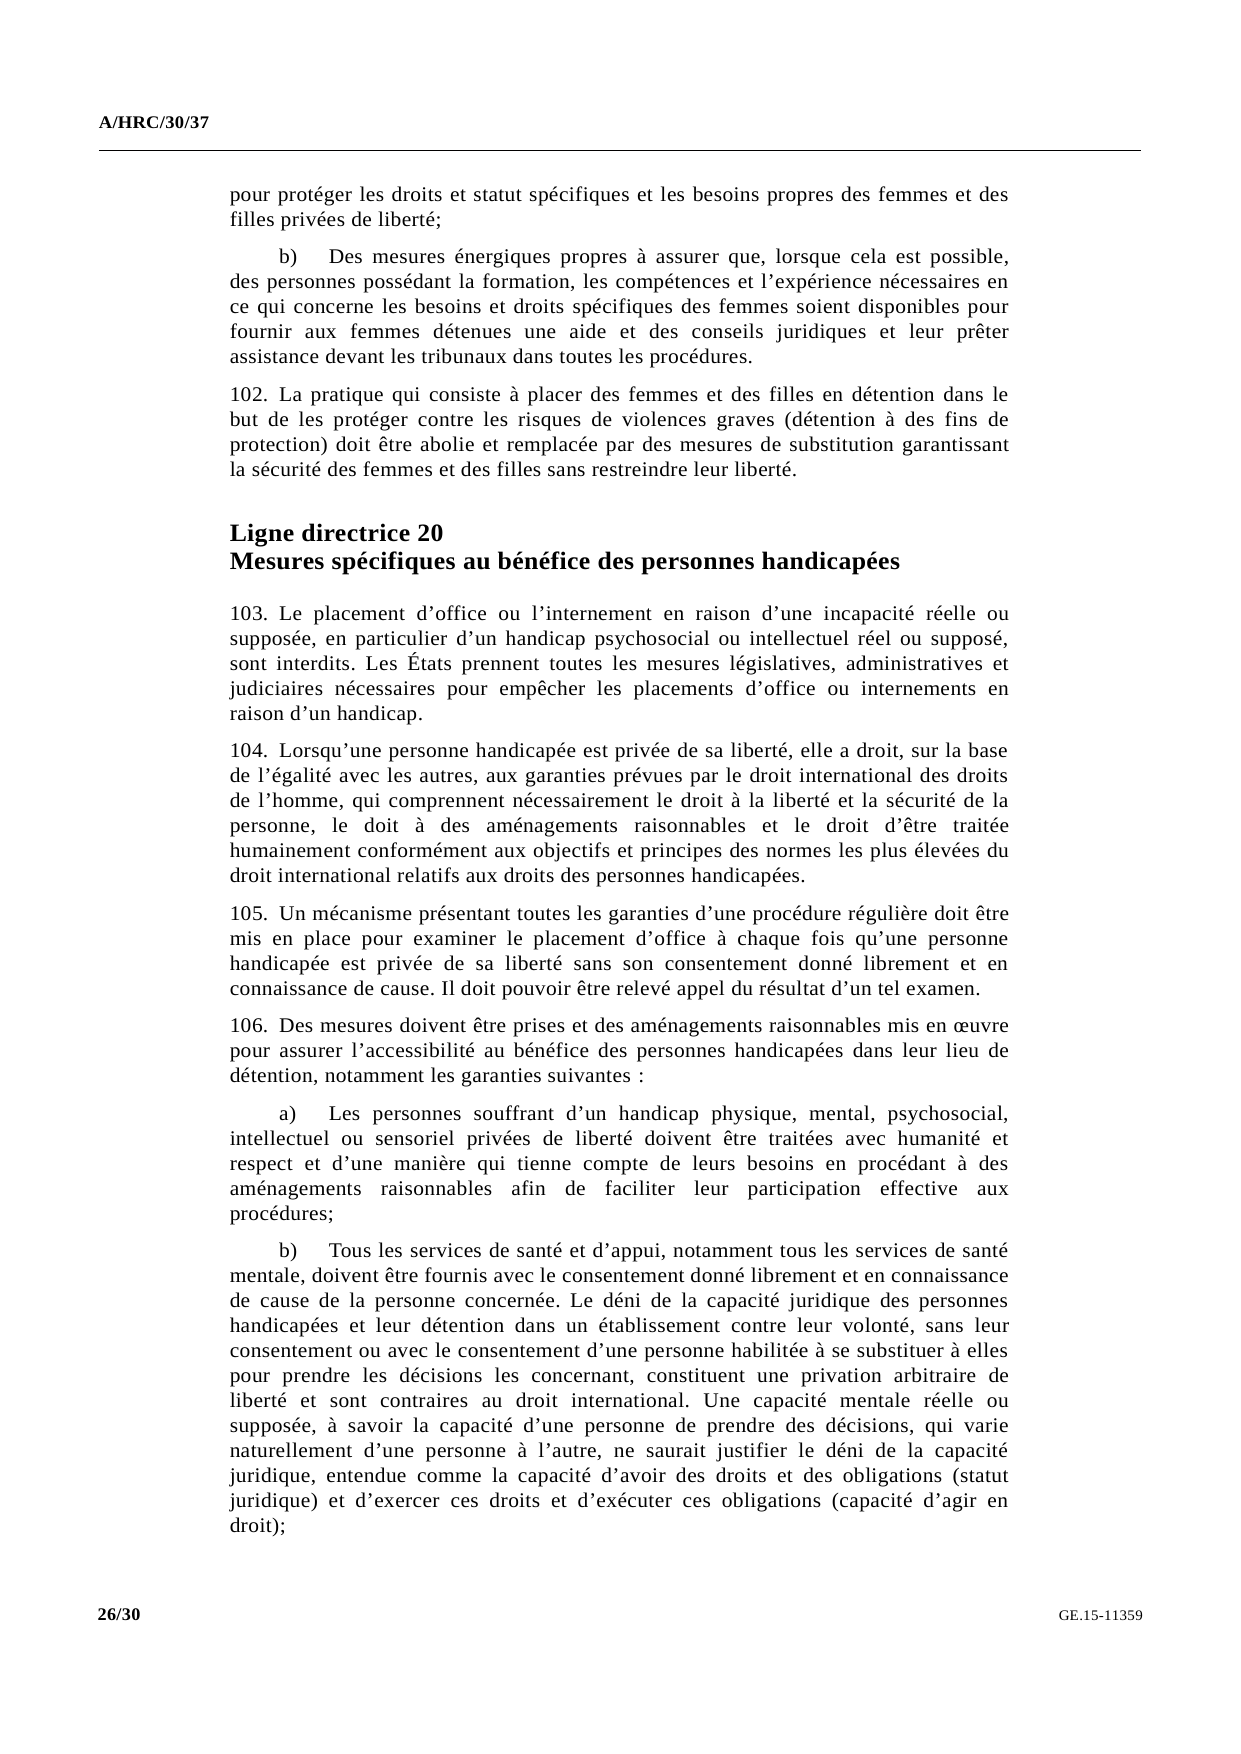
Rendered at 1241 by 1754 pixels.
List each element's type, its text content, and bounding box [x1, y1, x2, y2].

text Ligne directrice 20 Mesures spécifiques au bénéfice des personnes handicapées [97, 519, 1011, 575]
text a) Les personnes souffrant d’un handicap physique, mental, psychosocial, intellectuel ou sensoriel privées de liberté doivent être traitées avec humanité et respect et d’une manière qui tienne compte de leurs besoins en procédant à des aménagements raisonnables afin de faciliter leur participation effective aux procédures; [229, 1100, 1011, 1225]
list Lorsqu’une personne handicapée est privée de sa liberté, elle a droit, sur la base de l’égalité avec les autres, aux garanties prévues par le droit international des droits de l’homme, qui comprennent nécessairement le droit à la liberté et la sécurité de la personne, le doit à des aménagements raisonnables et le droit d’être traitée humainement conformément aux objectifs et principes des normes les plus élevées du droit international relatifs aux droits des personnes handicapées. [229, 738, 1011, 888]
list La pratique qui consiste à placer des femmes et des filles en détention dans le but de les protéger contre les risques de violences graves (détention à des fins de protection) doit être abolie et remplacée par des mesures de substitution garantissant la sécurité des femmes et des filles sans restreindre leur liberté. [229, 381, 1011, 481]
text b) Des mesures énergiques propres à assurer que, lorsque cela est possible, des personnes possédant la formation, les compétences et l’expérience nécessaires en ce qui concerne les besoins et droits spécifiques des femmes soient disponibles pour fournir aux femmes détenues une aide et des conseils juridiques et leur prêter assistance devant les tribunaux dans toutes les procédures. [229, 244, 1011, 369]
list Des mesures doivent être prises et des aménagements raisonnables mis en œuvre pour assurer l’accessibilité au bénéfice des personnes handicapées dans leur lieu de détention, notamment les garanties suivantes : [229, 1013, 1011, 1088]
text b) Tous les services de santé et d’appui, notamment tous les services de santé mentale, doivent être fournis avec le consentement donné librement et en connaissance de cause de la personne concernée. Le déni de la capacité juridique des personnes handicapées et leur détention dans un établissement contre leur volonté, sans leur consentement ou avec le consentement d’une personne habilitée à se substituer à elles pour prendre les décisions les concernant, constituent une privation arbitraire de liberté et sont contraires au droit international. Une capacité mentale réelle ou supposée, à savoir la capacité d’une personne de prendre des décisions, qui varie naturellement d’une personne à l’autre, ne saurait justifier le déni de la capacité juridique, entendue comme la capacité d’avoir des droits et des obligations (statut juridique) et d’exercer ces droits et d’exécuter ces obligations (capacité d’agir en droit); [229, 1238, 1011, 1538]
list Un mécanisme présentant toutes les garanties d’une procédure régulière doit être mis en place pour examiner le placement d’office à chaque fois qu’une personne handicapée est privée de sa liberté sans son consentement donné librement et en connaissance de cause. Il doit pouvoir être relevé appel du résultat d’un tel examen. [229, 900, 1011, 1000]
list Le placement d’office ou l’internement en raison d’une incapacité réelle ou supposée, en particulier d’un handicap psychosocial ou intellectuel réel ou supposé, sont interdits. Les États prennent toutes les mesures législatives, administratives et judiciaires nécessaires pour empêcher les placements d’office ou internements en raison d’un handicap. [229, 600, 1011, 725]
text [229, 181, 1011, 231]
